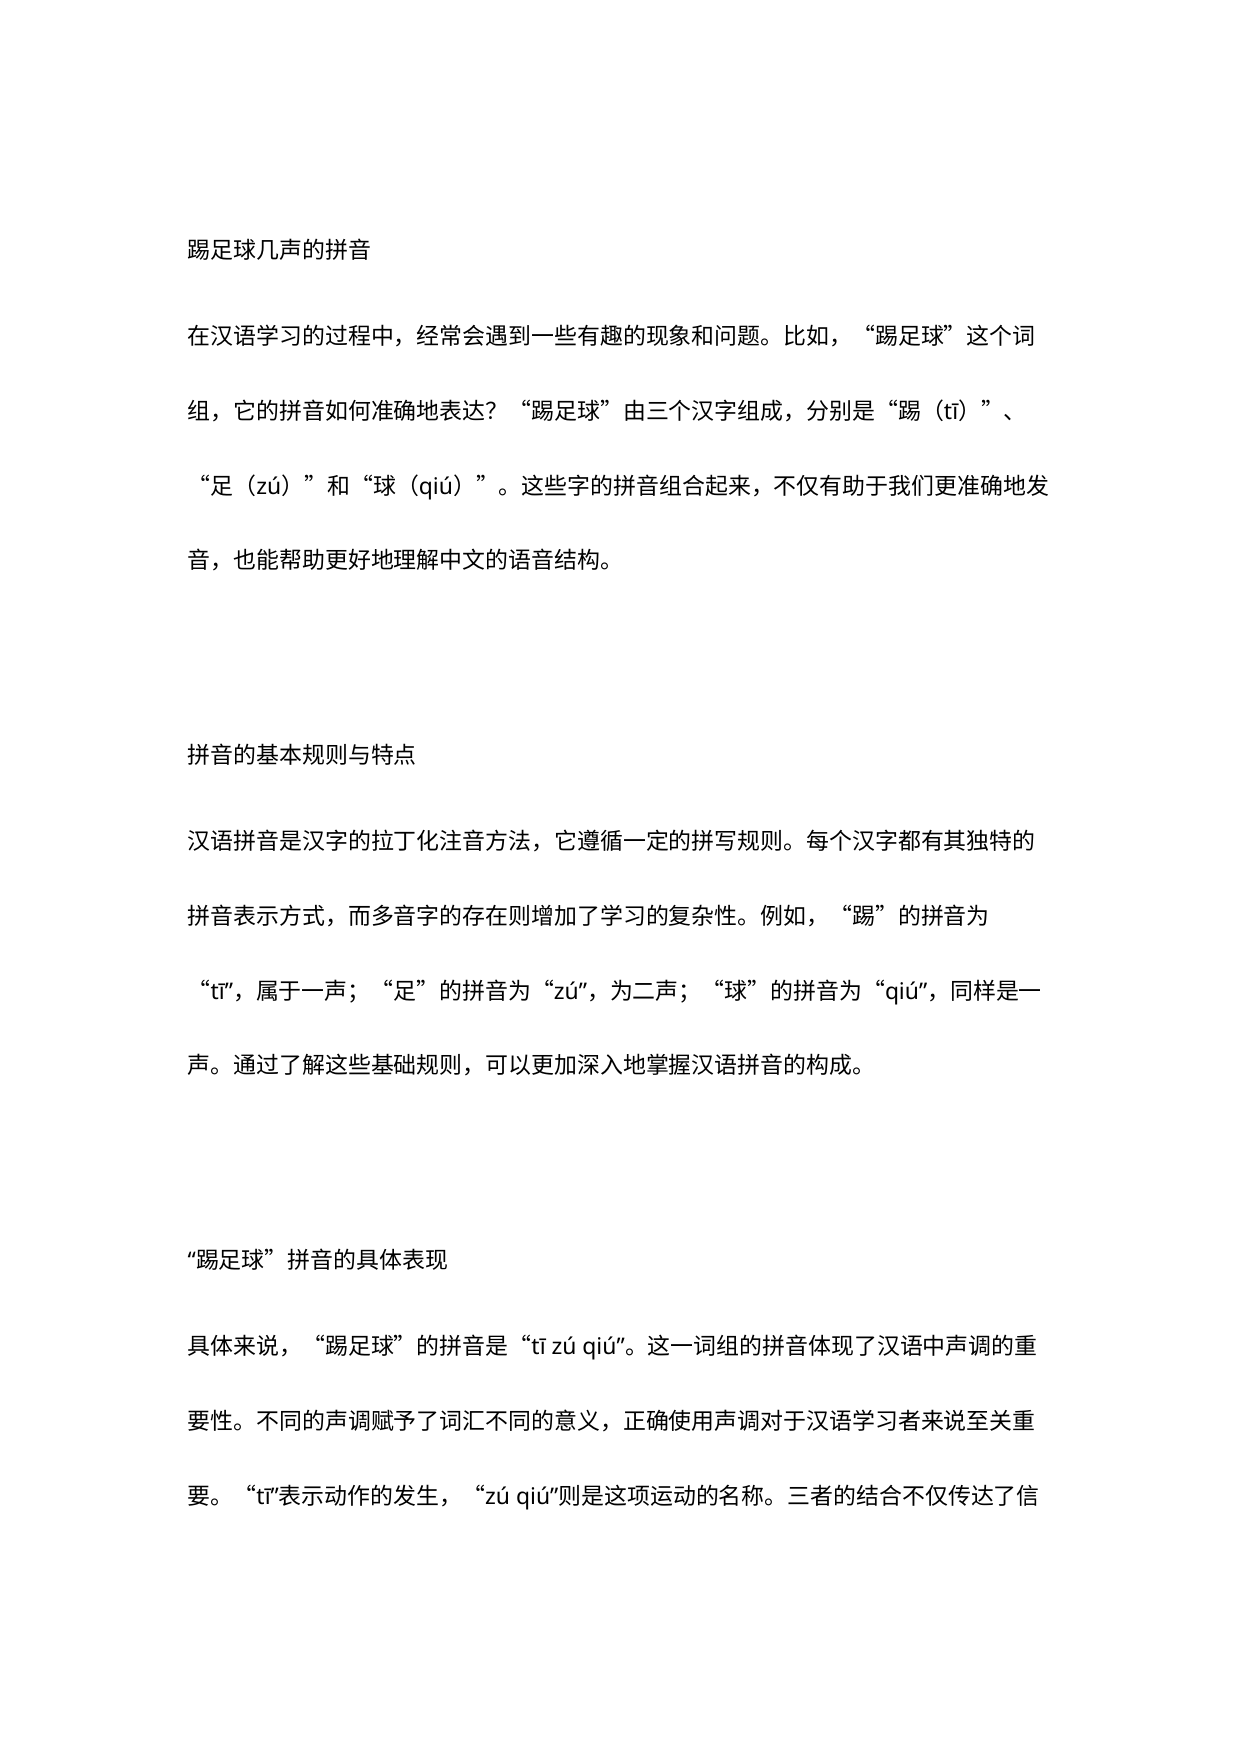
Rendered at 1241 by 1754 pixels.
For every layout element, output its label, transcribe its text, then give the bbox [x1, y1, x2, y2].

text 踢足球几声的拼音 [187, 216, 1053, 281]
text 在汉语学习的过程中，经常会遇到一些有趣的现象和问题。比如，“踢足球”这个词组，它的拼音如何准确地表达？“踢足球”由三个汉字组成，分别是“踢（tī）”、“足（zú）”和“球（qiú）”。这些字的拼音组合起来，不仅有助于我们更准确地发音，也能帮助更好地理解中文的语音结构。 [187, 302, 1053, 591]
text 拼音的基本规则与特点 [187, 721, 1053, 786]
text “踢足球”拼音的具体表现 [187, 1226, 1053, 1291]
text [187, 1312, 1053, 1527]
text 汉语拼音是汉字的拉丁化注音方法，它遵循一定的拼写规则。每个汉字都有其独特的拼音表示方式，而多音字的存在则增加了学习的复杂性。例如，“踢”的拼音为“tī”，属于一声；“足”的拼音为“zú”，为二声；“球”的拼音为“qiú”，同样是一声。通过了解这些基础规则，可以更加深入地掌握汉语拼音的构成。 [187, 807, 1053, 1096]
